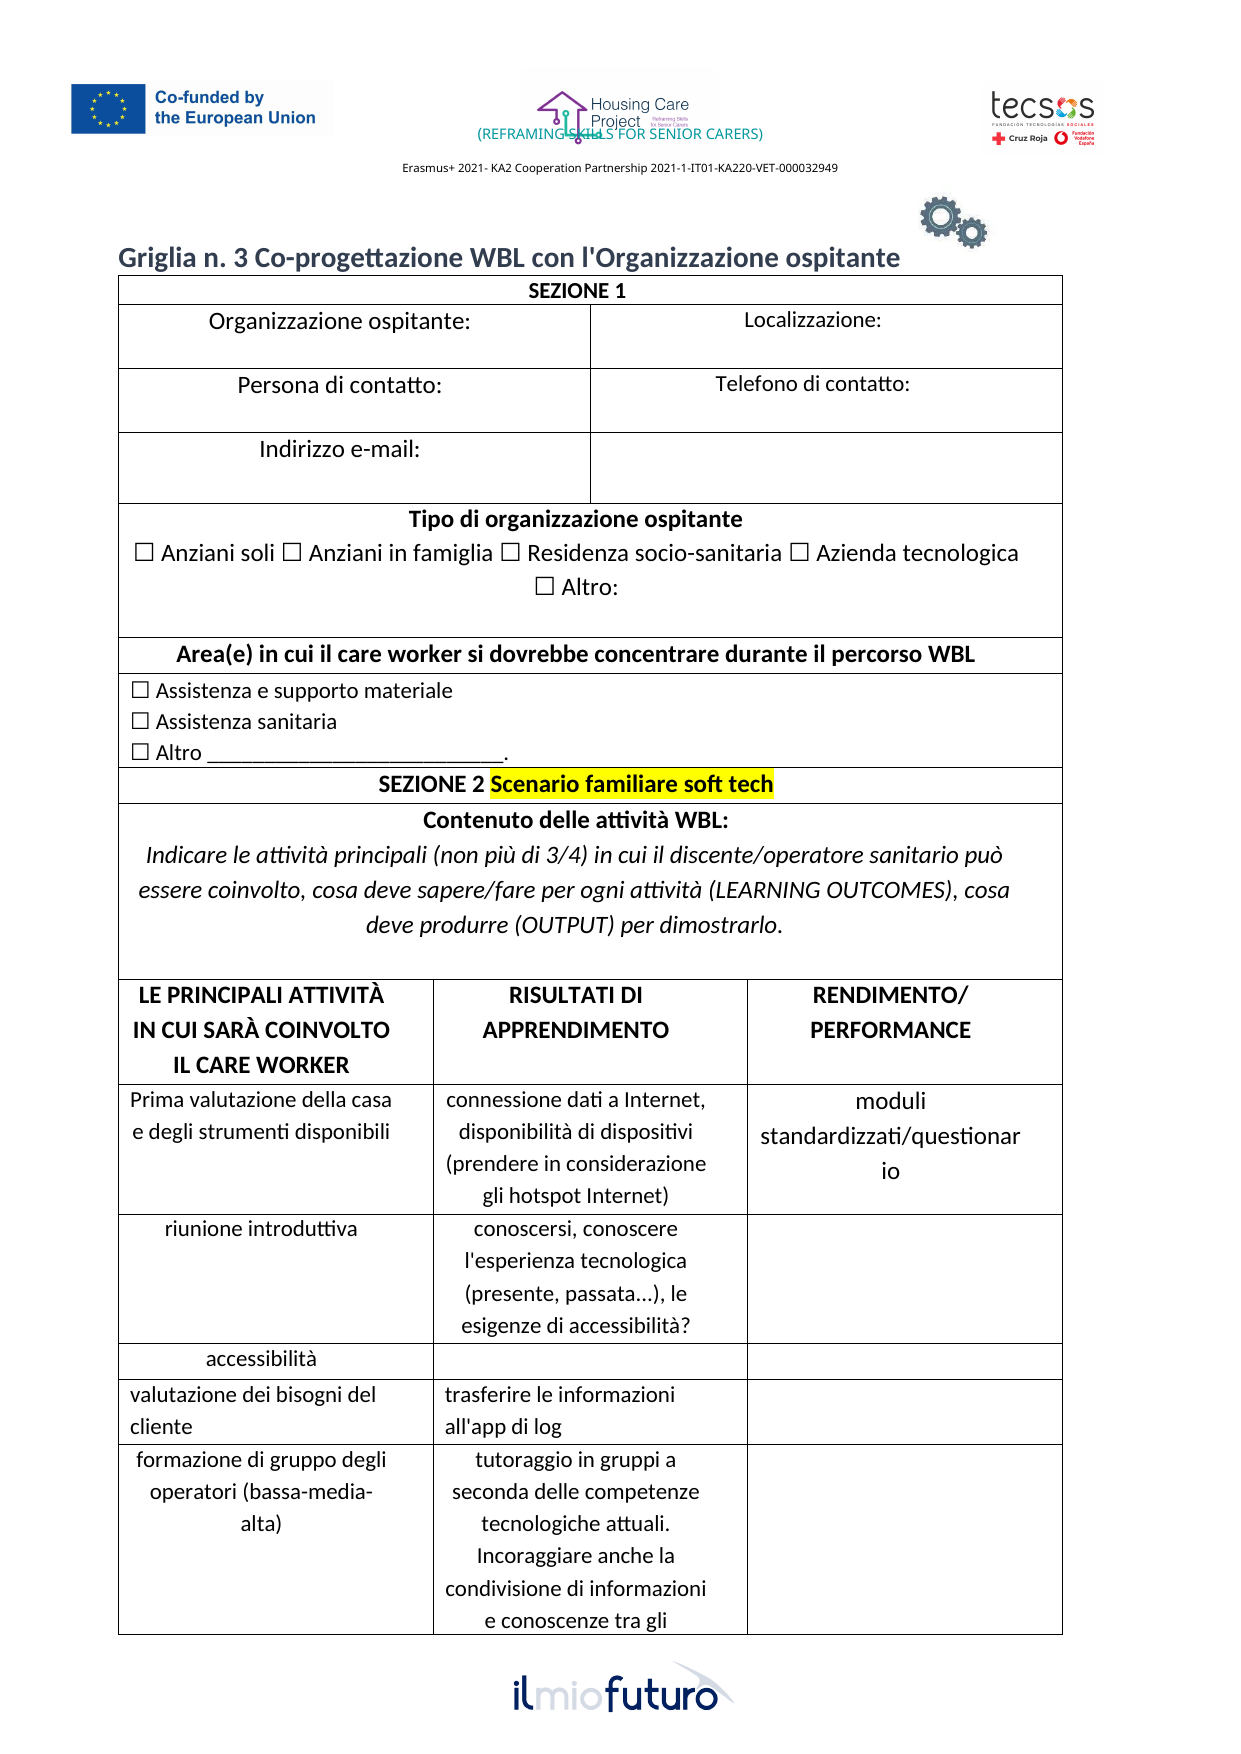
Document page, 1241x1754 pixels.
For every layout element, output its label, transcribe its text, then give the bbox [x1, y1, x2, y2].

table_cell [748, 1380, 1062, 1444]
table_header SEZIONE 1 [119, 276, 1062, 304]
table_cell Persona di contatto: [119, 369, 590, 432]
table_cell accessibilità [119, 1344, 433, 1379]
table_cell [748, 1215, 1062, 1343]
table_cell [748, 1445, 1062, 1634]
table_cell [748, 1344, 1062, 1379]
table_cell Organizzazione ospitante: [119, 305, 590, 368]
picture [907, 175, 1000, 268]
table_cell Tipo di organizzazione ospitante ☐ Anziani soli ☐ Anziani in famiglia ☐ Residenza socio-sanitaria ☐ Azienda tecnologica ☐ Altro: [119, 504, 1062, 637]
table_cell conoscersi, conoscere l'esperienza tecnologica (presente, passata...), le esigenze di accessibilità? [434, 1215, 747, 1343]
text Griglia n. 3 Co-progettazione WBL con l'Organizzazione ospitante [118, 176, 1093, 275]
table_cell Prima valutazione della casa e degli strumenti disponibili [119, 1085, 433, 1213]
table_cell LE PRINCIPALI ATTIVITÀ IN CUI SARÀ COINVOLTO IL CARE WORKER [119, 980, 433, 1084]
table_cell Contenuto delle attività WBL: Indicare le attività principali (non più di 3/4) in cui il discente/operatore sanitario può essere coinvolto, cosa deve sapere/fare per ogni attività (LEARNING OUTCOMES), cosa deve produrre (OUTPUT) per dimostrarlo. [119, 804, 1062, 978]
table_cell RENDIMENTO/PERFORMANCE [748, 980, 1062, 1084]
picture [521, 67, 719, 166]
picture [982, 81, 1104, 155]
table_cell moduli standardizzati/questionario [748, 1085, 1062, 1213]
table_cell ☐ Assistenza e supporto materiale ☐ Assistenza sanitaria ☐ Altro __________________________. [119, 674, 1062, 767]
table_cell Telefono di contatto: [591, 369, 1062, 432]
table_cell valutazione dei bisogni del cliente [119, 1380, 433, 1444]
table_cell trasferire le informazioni all'app di log [434, 1380, 747, 1444]
table_cell SEZIONE 2 Scenario familiare soft tech [119, 768, 1062, 803]
table_cell connessione dati a Internet, disponibilità di dispositivi (prendere in considerazione gli hotspot Internet) [434, 1085, 747, 1213]
picture [68, 81, 334, 137]
table_cell RISULTATI DI APPRENDIMENTO [434, 980, 747, 1084]
table_cell formazione di gruppo degli operatori (bassa-media-alta) [119, 1445, 433, 1634]
table_cell Indirizzo e-mail: [119, 433, 590, 503]
table_cell Localizzazione: [591, 305, 1062, 368]
table_cell [591, 433, 1062, 503]
table_cell riunione introduttiva [119, 1215, 433, 1343]
picture [511, 1659, 738, 1716]
table_cell Area(e) in cui il care worker si dovrebbe concentrare durante il percorso WBL [119, 638, 1062, 672]
table_cell [434, 1344, 747, 1379]
